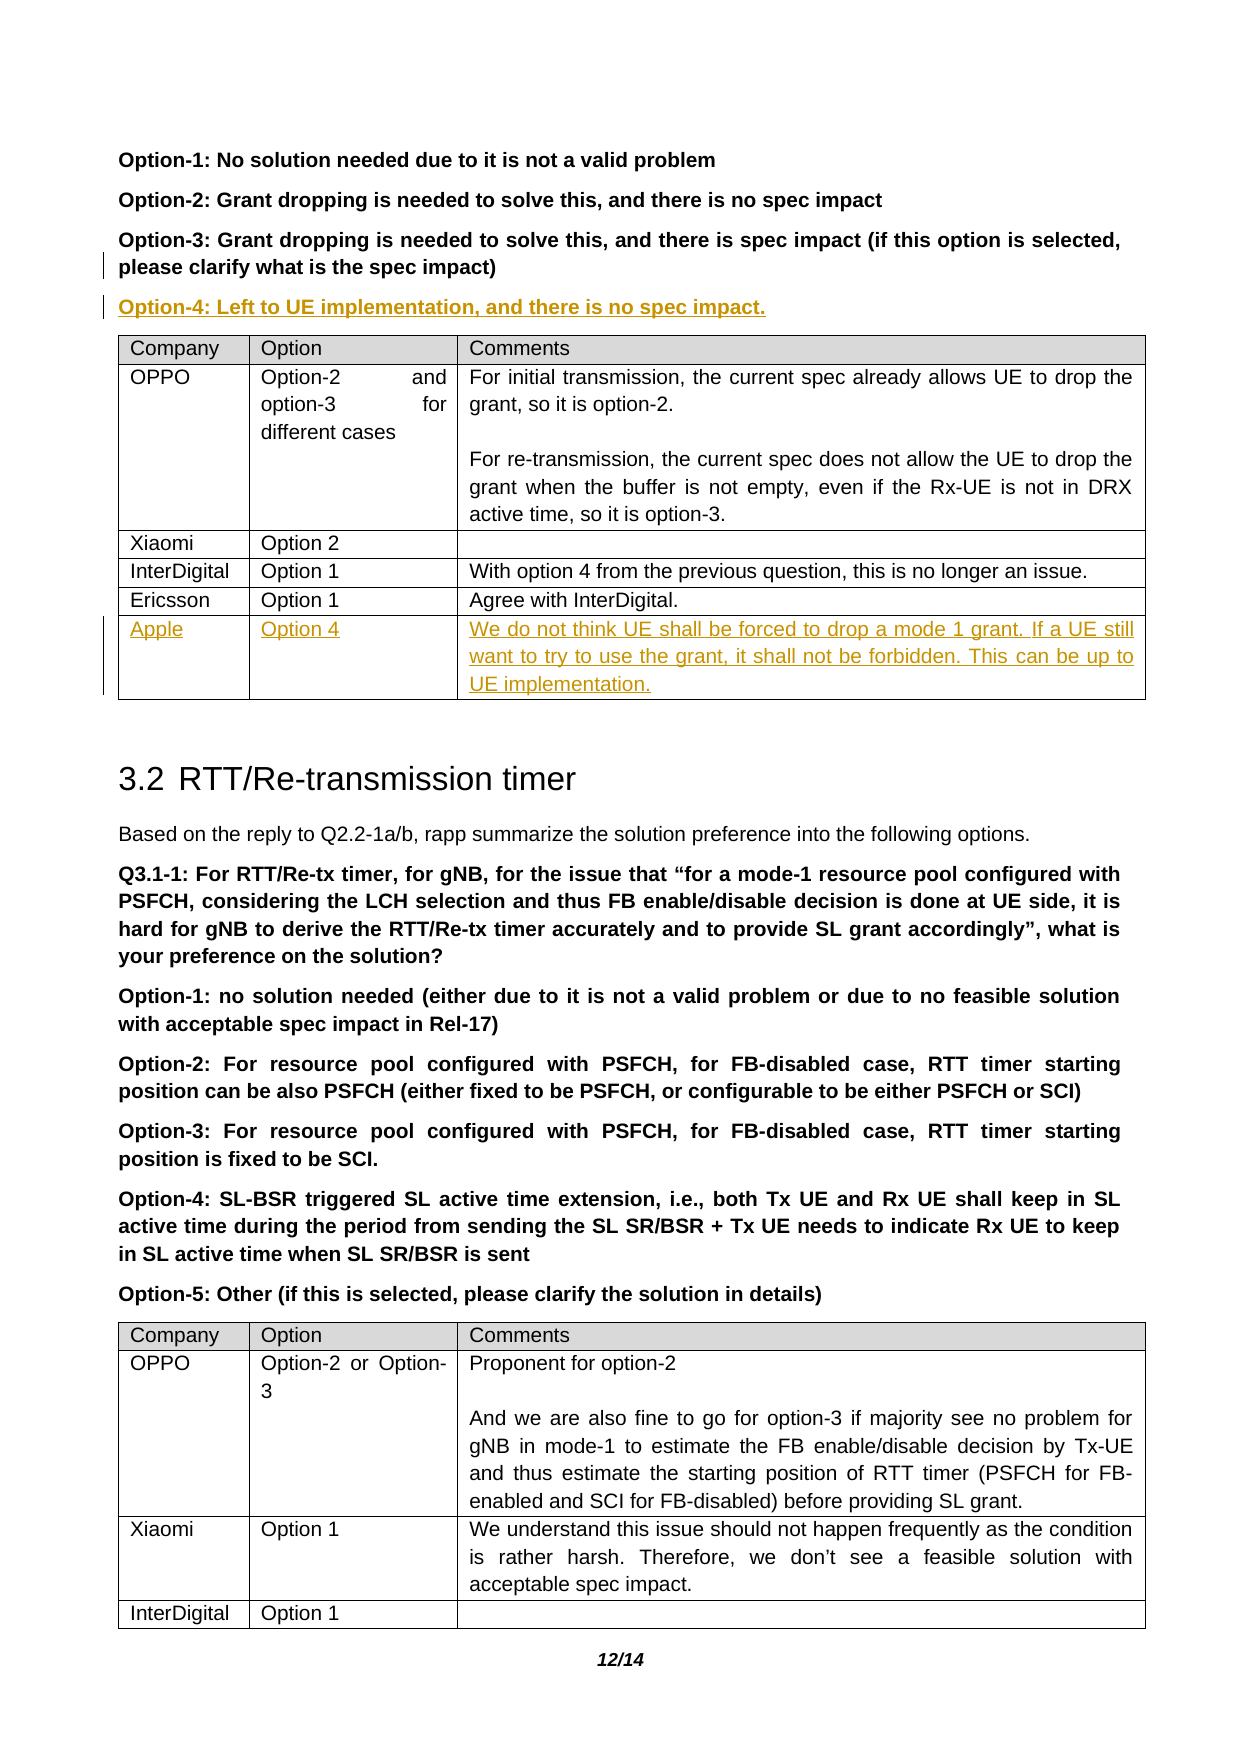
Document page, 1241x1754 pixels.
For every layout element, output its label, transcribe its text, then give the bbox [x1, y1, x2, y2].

table_cell Option 1 [250, 1517, 457, 1600]
table_header Option [250, 336, 457, 364]
table_cell With option 4 from the previous question, this is no longer an issue. [458, 559, 1145, 587]
table_cell [458, 531, 1145, 558]
text Option-1: no solution needed (either due to it is not a valid problem or due to no feasible solution with acceptable spec impact in Rel-17) [118, 984, 1122, 1036]
text Option-4: SL-BSR triggered SL active time extension, i.e., both Tx UE and Rx UE shall keep in SL active time during the period from sending the SL SR/BSR + Tx UE needs to indicate Rx UE to keep in SL active time when SL SR/BSR is sent [118, 1187, 1122, 1266]
text Q3.1-1: For RTT/Re-tx timer, for gNB, for the issue that “for a mode-1 resource pool configured with PSFCH, considering the LCH selection and thus FB enable/disable decision is done at UE side, it is hard for gNB to derive the RTT/Re-tx timer accurately and to provide SL grant accordingly”, what is your preference on the solution? [118, 862, 1122, 968]
table_cell [250, 616, 457, 699]
table_cell InterDigital [119, 1601, 249, 1628]
table_cell Option 1 [250, 559, 457, 587]
table_cell Xiaomi [119, 1517, 249, 1600]
table_cell OPPO [119, 365, 249, 530]
table_cell Option 2 [250, 531, 457, 558]
table_cell For initial transmission, the current spec already allows UE to drop the grant, so it is option-2. For re-transmission, the current spec does not allow the UE to drop the grant when the buffer is not empty, even if the Rx-UE is not in DRX active time, so it is option-3. [458, 365, 1145, 530]
table_cell Proponent for option-2 And we are also fine to go for option-3 if majority see no problem for gNB in mode-1 to estimate the FB enable/disable decision by Tx-UE and thus estimate the starting position of RTT timer (PSFCH for FB-enabled and SCI for FB-disabled) before providing SL grant. [458, 1351, 1145, 1516]
table_cell [458, 1601, 1145, 1628]
table_cell [119, 616, 249, 699]
table_header Comments [458, 336, 1145, 364]
text Option-2: Grant dropping is needed to solve this, and there is no spec impact [118, 188, 1122, 212]
table_cell We understand this issue should not happen frequently as the condition is rather harsh. Therefore, we don’t see a feasible solution with acceptable spec impact. [458, 1517, 1145, 1600]
text Option-5: Other (if this is selected, please clarify the solution in details) [118, 1282, 1122, 1306]
table_cell Option-2 and option-3 for different cases [250, 365, 457, 530]
table_header Comments [458, 1323, 1145, 1350]
text Based on the reply to Q2.2-1a/b, rapp summarize the solution preference into the following options. [118, 822, 1122, 846]
table_cell InterDigital [119, 559, 249, 587]
table_cell Ericsson [119, 588, 249, 615]
table_cell Option 1 [250, 588, 457, 615]
text Option-1: No solution needed due to it is not a valid problem [118, 148, 1122, 172]
table_header Company [119, 336, 249, 364]
subtitle RTT/Re-transmission timer [118, 759, 1122, 797]
table_cell OPPO [119, 1351, 249, 1516]
text Option-2: For resource pool configured with PSFCH, for FB-disabled case, RTT timer starting position can be also PSFCH (either fixed to be PSFCH, or configurable to be either PSFCH or SCI) [118, 1052, 1122, 1103]
table_header Company [119, 1323, 249, 1350]
table_cell Xiaomi [119, 531, 249, 558]
table_header Option [250, 1323, 457, 1350]
table_cell Agree with InterDigital. [458, 588, 1145, 615]
text Option-3: Grant dropping is needed to solve this, and there is spec impact (if this option is selected, please clarify what is the spec impact) [118, 228, 1122, 279]
table_cell Option 1 [250, 1601, 457, 1628]
text Option-3: For resource pool configured with PSFCH, for FB-disabled case, RTT timer starting position is fixed to be SCI. [118, 1119, 1122, 1171]
table_cell [458, 616, 1145, 699]
table_cell Option-2 or Option-3 [250, 1351, 457, 1516]
